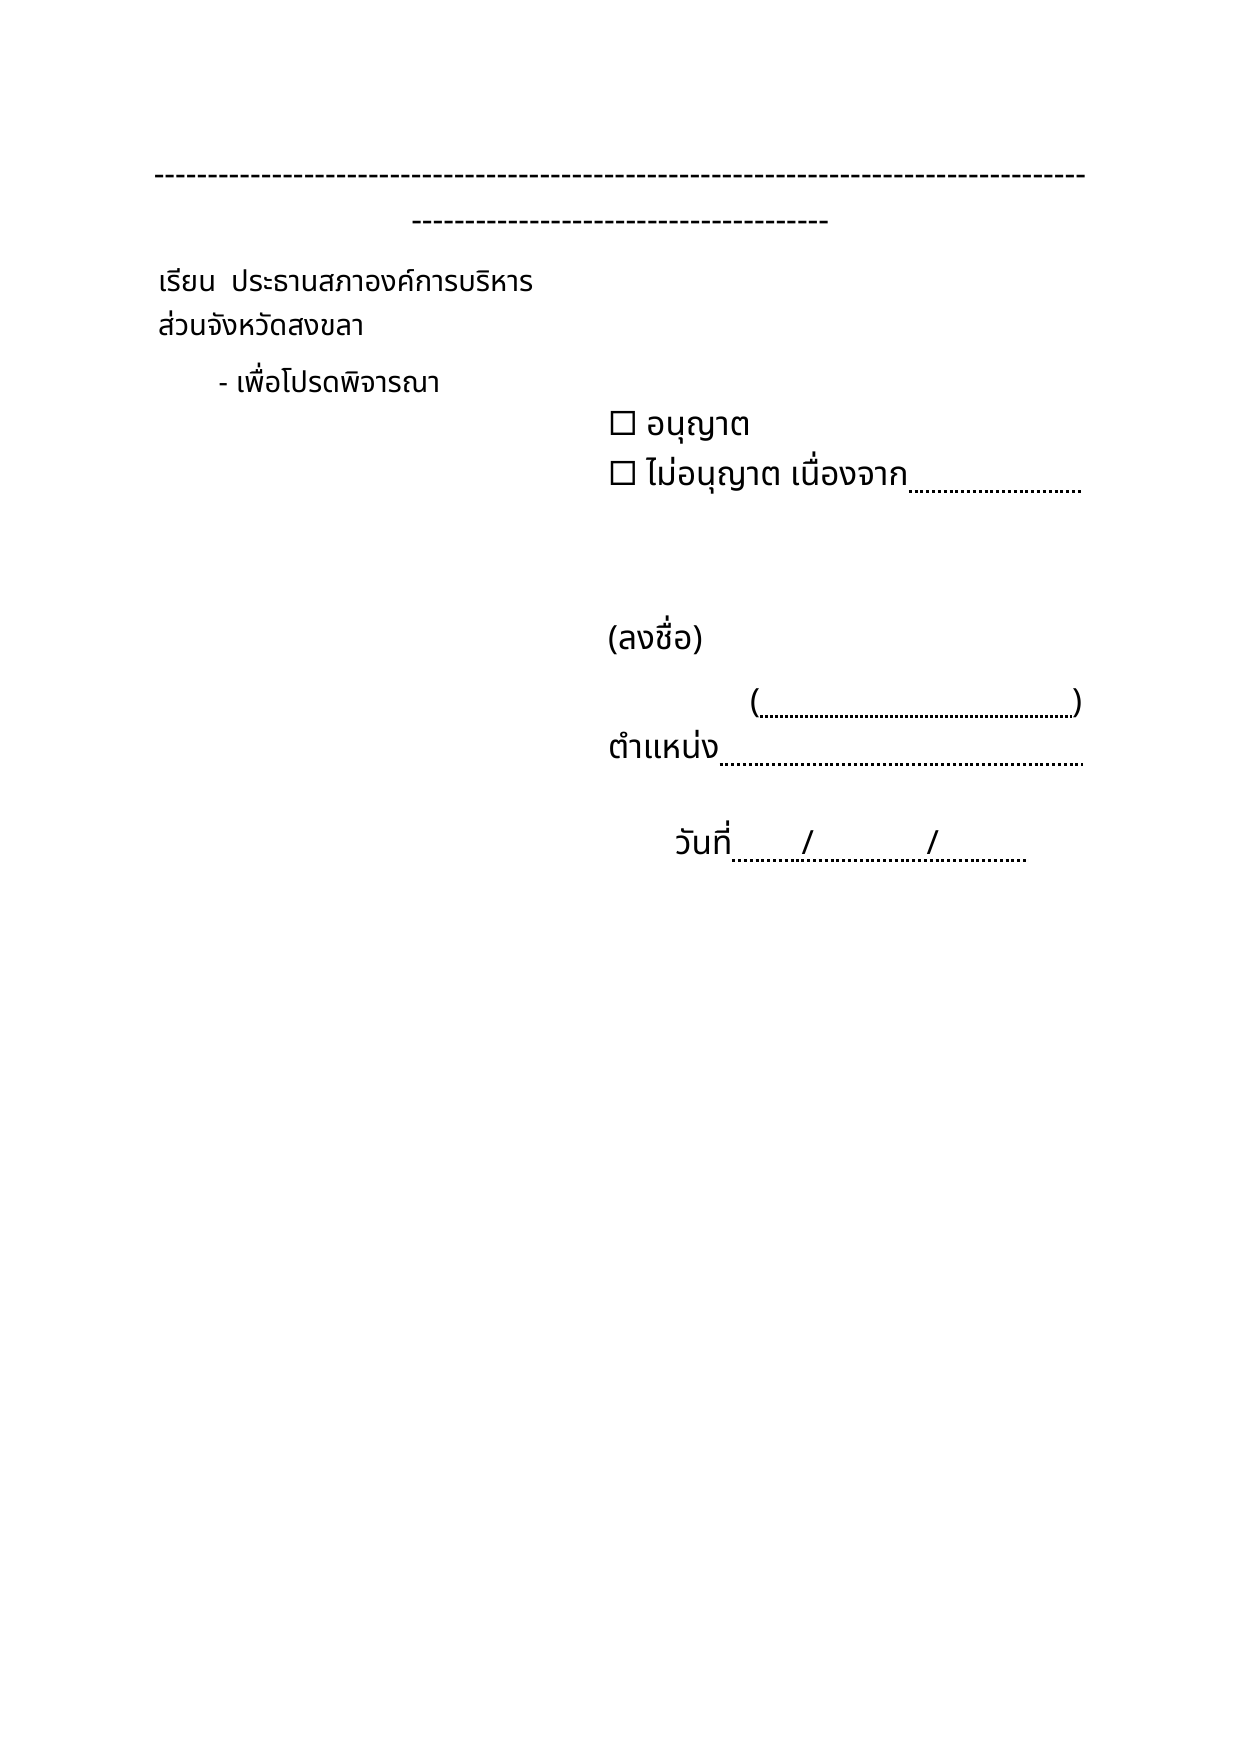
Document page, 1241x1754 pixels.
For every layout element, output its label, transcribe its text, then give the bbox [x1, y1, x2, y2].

text อนุญาต [150, 400, 1090, 450]
text ------------------------------------------------------------------------------------------------------------------------------ [150, 150, 1090, 241]
text ตำแหน่ง . [150, 723, 1090, 818]
text ไม่อนุญาต เนื่องจาก . [150, 450, 1090, 546]
text วันที่ / / . [150, 818, 1090, 869]
text ( ) [150, 677, 1090, 723]
text (ลงชื่อ) [150, 614, 1090, 665]
